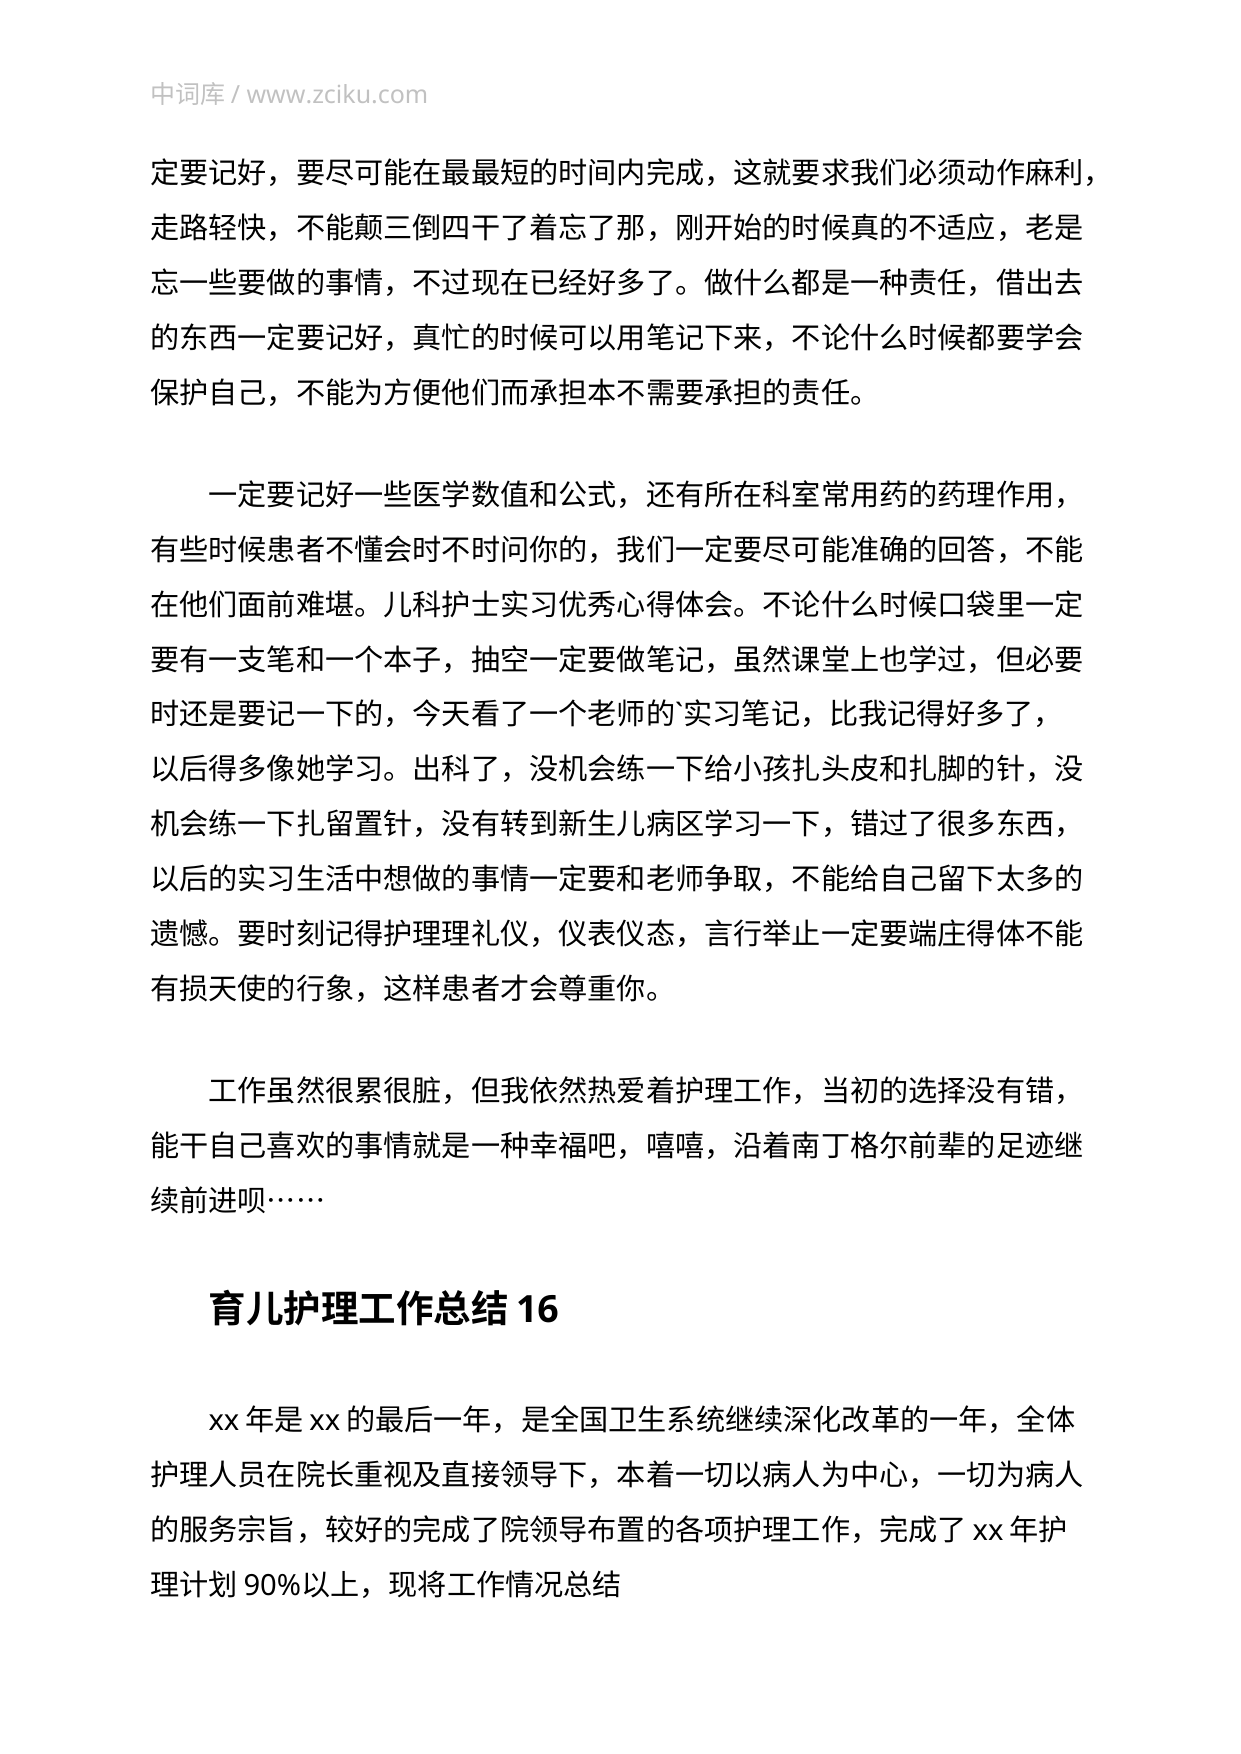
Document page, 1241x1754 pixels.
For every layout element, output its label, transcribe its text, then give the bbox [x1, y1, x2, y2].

text xx年是xx的最后一年，是全国卫生系统继续深化改革的一年，全体护理人员在院长重视及直接领导下，本着一切以病人为中心，一切为病人的服务宗旨，较好的完成了院领导布置的各项护理工作，完成了xx年护理计划90%以上，现将工作情况总结 [150, 1396, 1090, 1604]
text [150, 150, 1090, 412]
text 工作虽然很累很脏，但我依然热爱着护理工作，当初的选择没有错，能干自己喜欢的事情就是一种幸福吧，嘻嘻，沿着南丁格尔前辈的足迹继续前进呗…… [150, 1067, 1090, 1219]
text 育儿护理工作总结16 [150, 1279, 1090, 1333]
text 一定要记好一些医学数值和公式，还有所在科室常用药的药理作用，有些时候患者不懂会时不时问你的，我们一定要尽可能准确的回答，不能在他们面前难堪。儿科护士实习优秀心得体会。不论什么时候口袋里一定要有一支笔和一个本子，抽空一定要做笔记，虽然课堂上也学过，但必要时还是要记一下的，今天看了一个老师的`实习笔记，比我记得好多了，以后得多像她学习。出科了，没机会练一下给小孩扎头皮和扎脚的针，没机会练一下扎留置针，没有转到新生儿病区学习一下，错过了很多东西，以后的实习生活中想做的事情一定要和老师争取，不能给自己留下太多的遗憾。要时刻记得护理理礼仪，仪表仪态，言行举止一定要端庄得体不能有损天使的行象，这样患者才会尊重你。 [150, 471, 1090, 1008]
